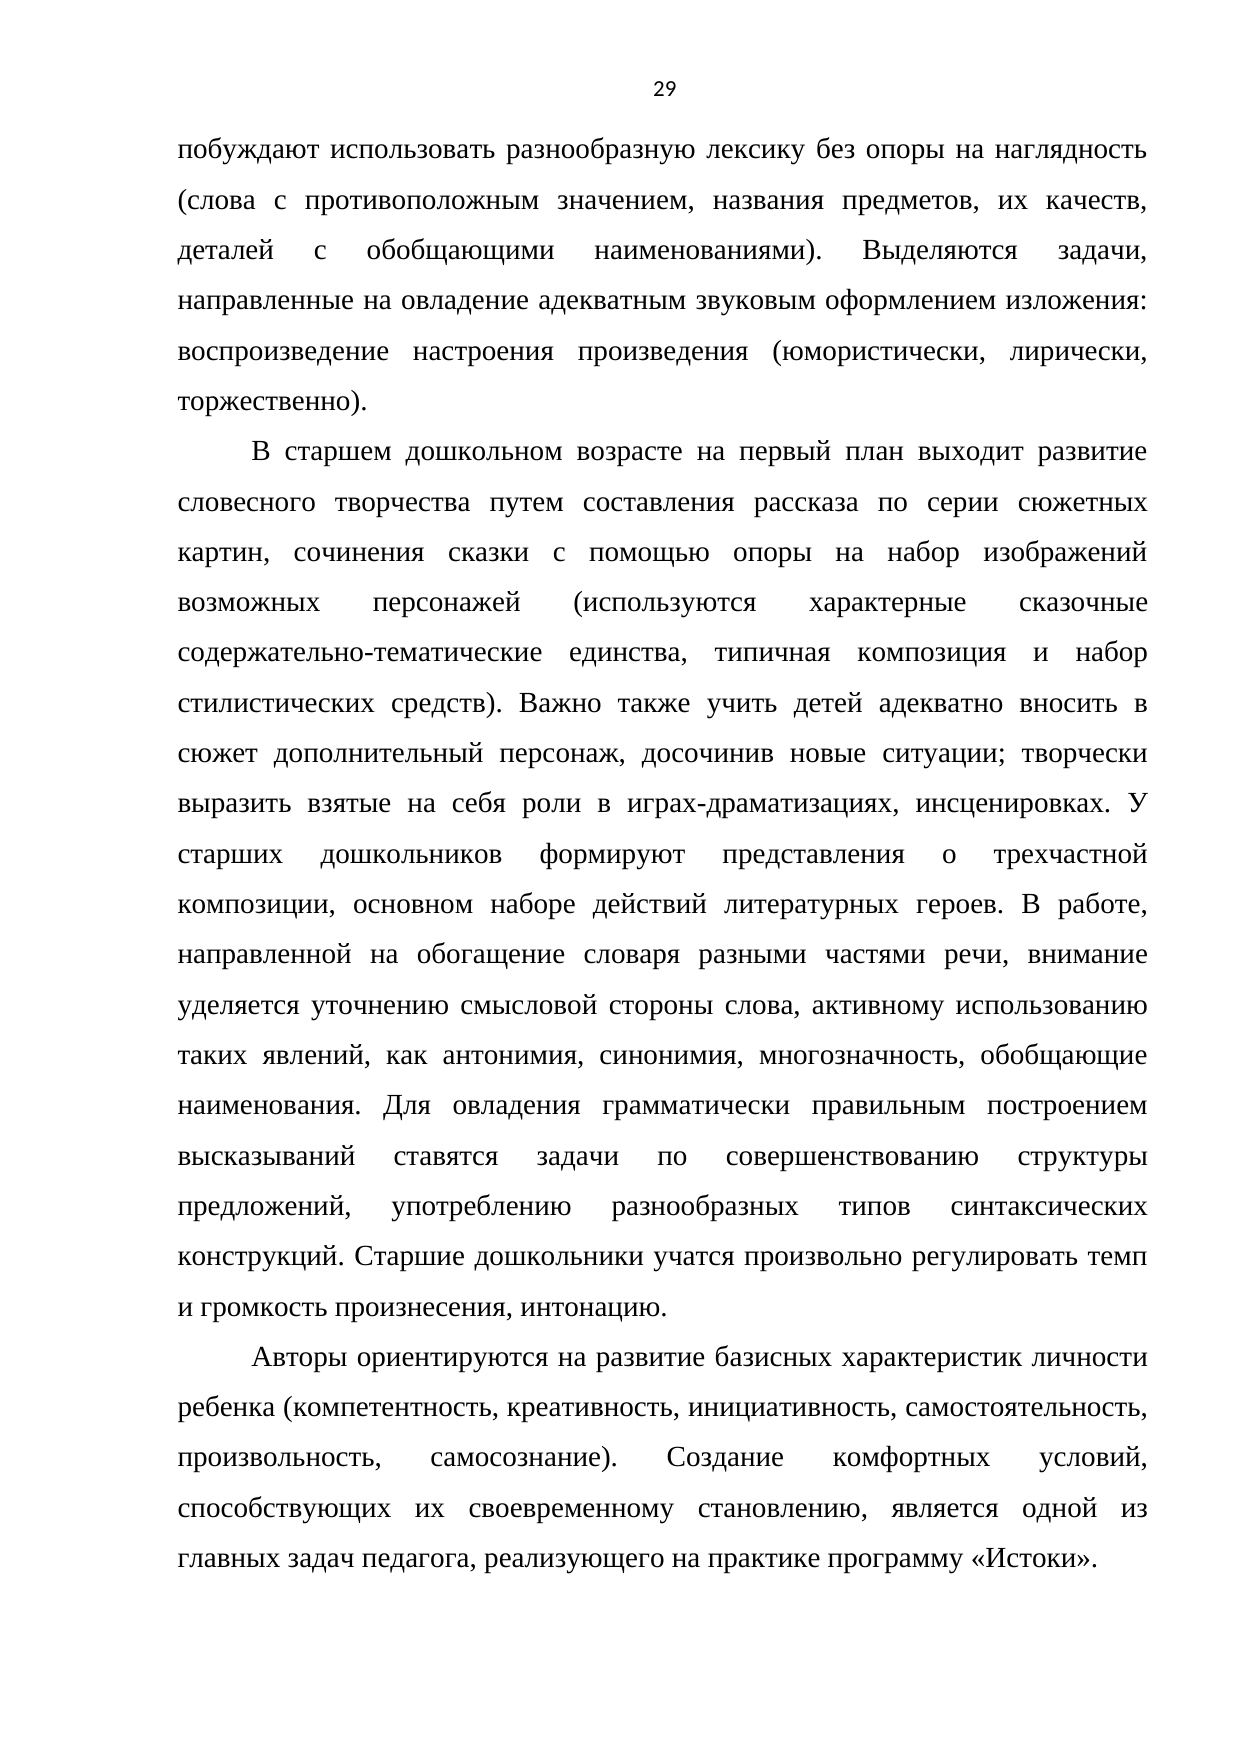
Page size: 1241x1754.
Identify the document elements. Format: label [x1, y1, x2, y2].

table_header [176, 130, 1150, 1589]
